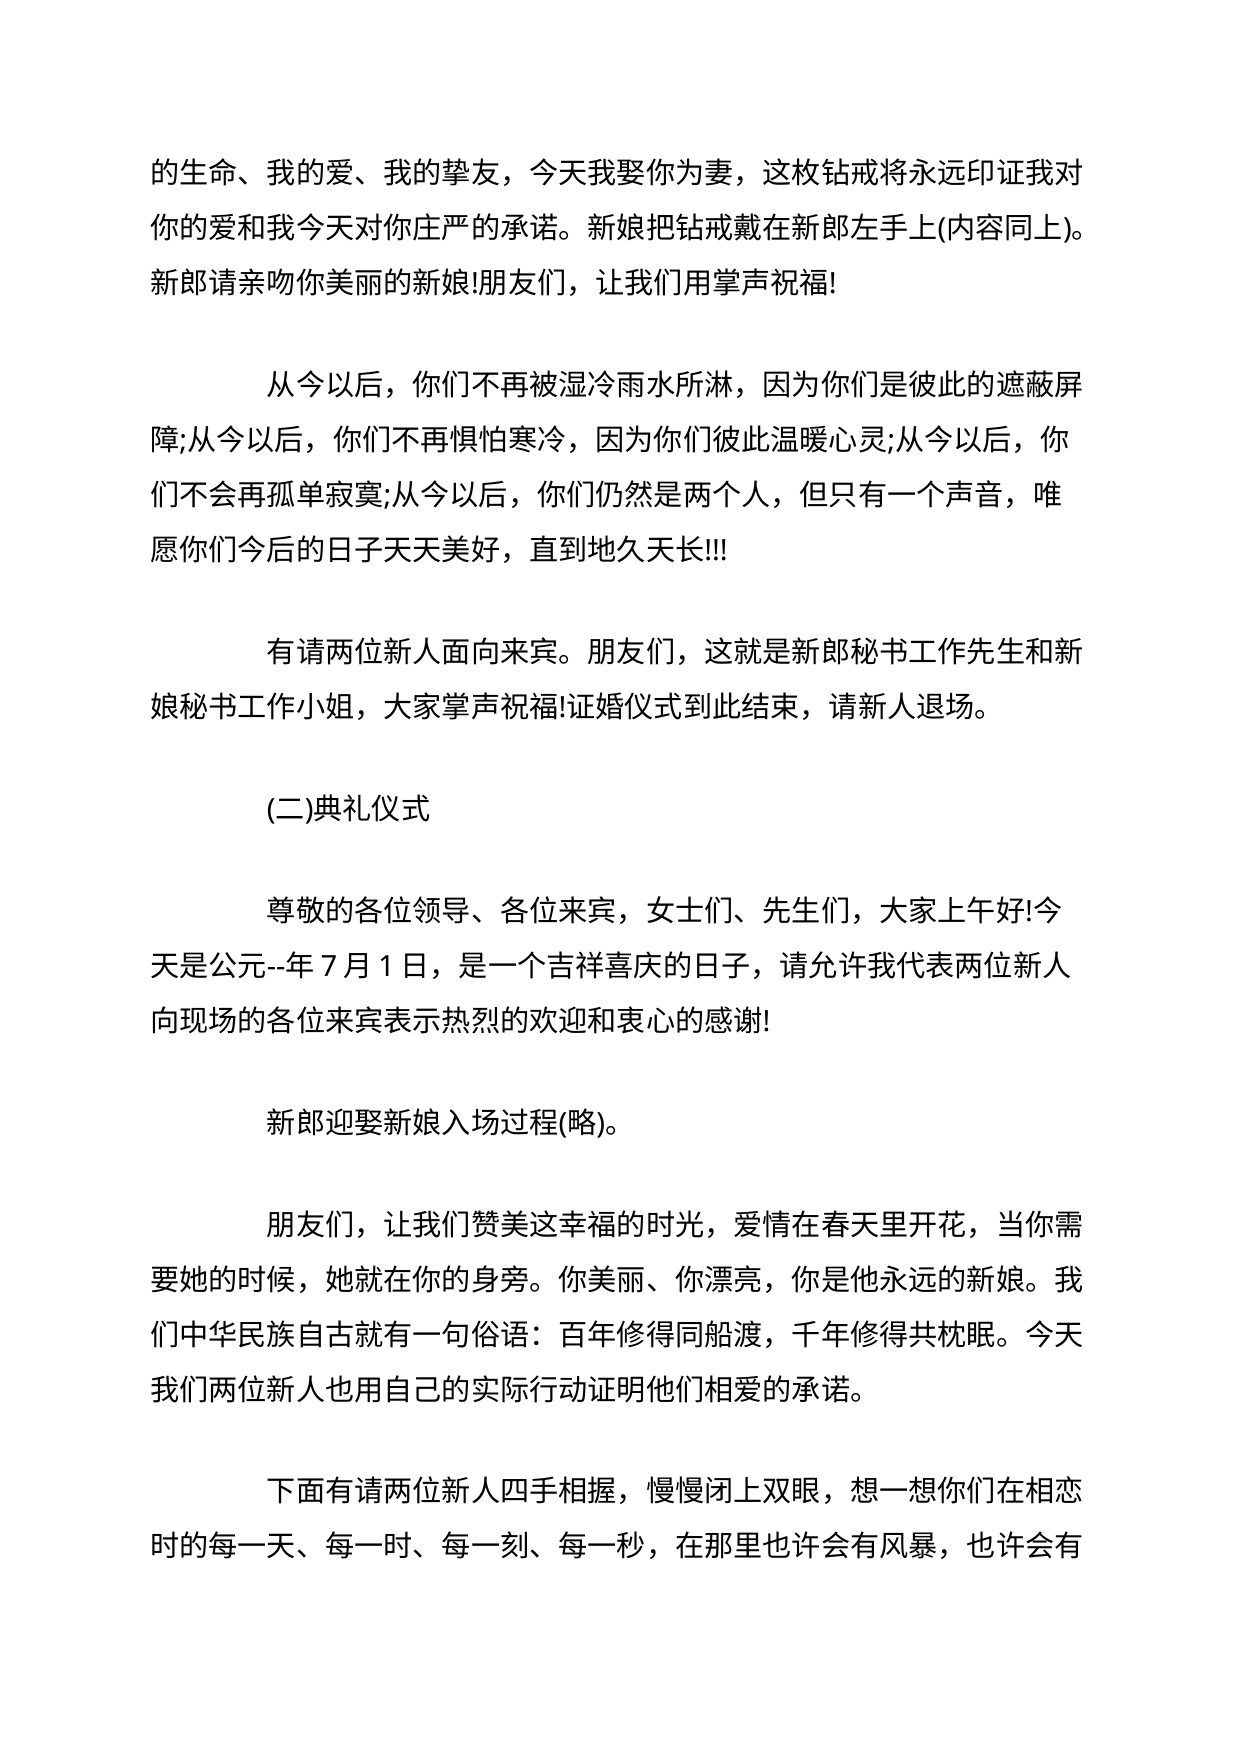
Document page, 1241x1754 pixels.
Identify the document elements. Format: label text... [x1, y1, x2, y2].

text 朋友们，让我们赞美这幸福的时光，爱情在春天里开花，当你需要她的时候，她就在你的身旁。你美丽、你漂亮，你是他永远的新娘。我们中华民族自古就有一句俗语：百年修得同船渡，千年修得共枕眠。今天我们两位新人也用自己的实际行动证明他们相爱的承诺。 [150, 1202, 1090, 1408]
text 新郎迎娶新娘入场过程(略)。 [150, 1099, 1090, 1142]
text 从今以后，你们不再被湿冷雨水所淋，因为你们是彼此的遮蔽屏障;从今以后，你们不再惧怕寒冷，因为你们彼此温暖心灵;从今以后，你们不会再孤单寂寞;从今以后，你们仍然是两个人，但只有一个声音，唯愿你们今后的日子天天美好，直到地久天长!!! [150, 362, 1090, 569]
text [150, 150, 1090, 302]
text 有请两位新人面向来宾。朋友们，这就是新郎秘书工作先生和新娘秘书工作小姐，大家掌声祝福!证婚仪式到此结束，请新人退场。 [150, 629, 1090, 726]
text (二)典礼仪式 [150, 786, 1090, 828]
text 尊敬的各位领导、各位来宾，女士们、先生们，大家上午好!今天是公元--年7月1日，是一个吉祥喜庆的日子，请允许我代表两位新人向现场的各位来宾表示热烈的欢迎和衷心的感谢! [150, 888, 1090, 1040]
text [150, 1468, 1090, 1565]
